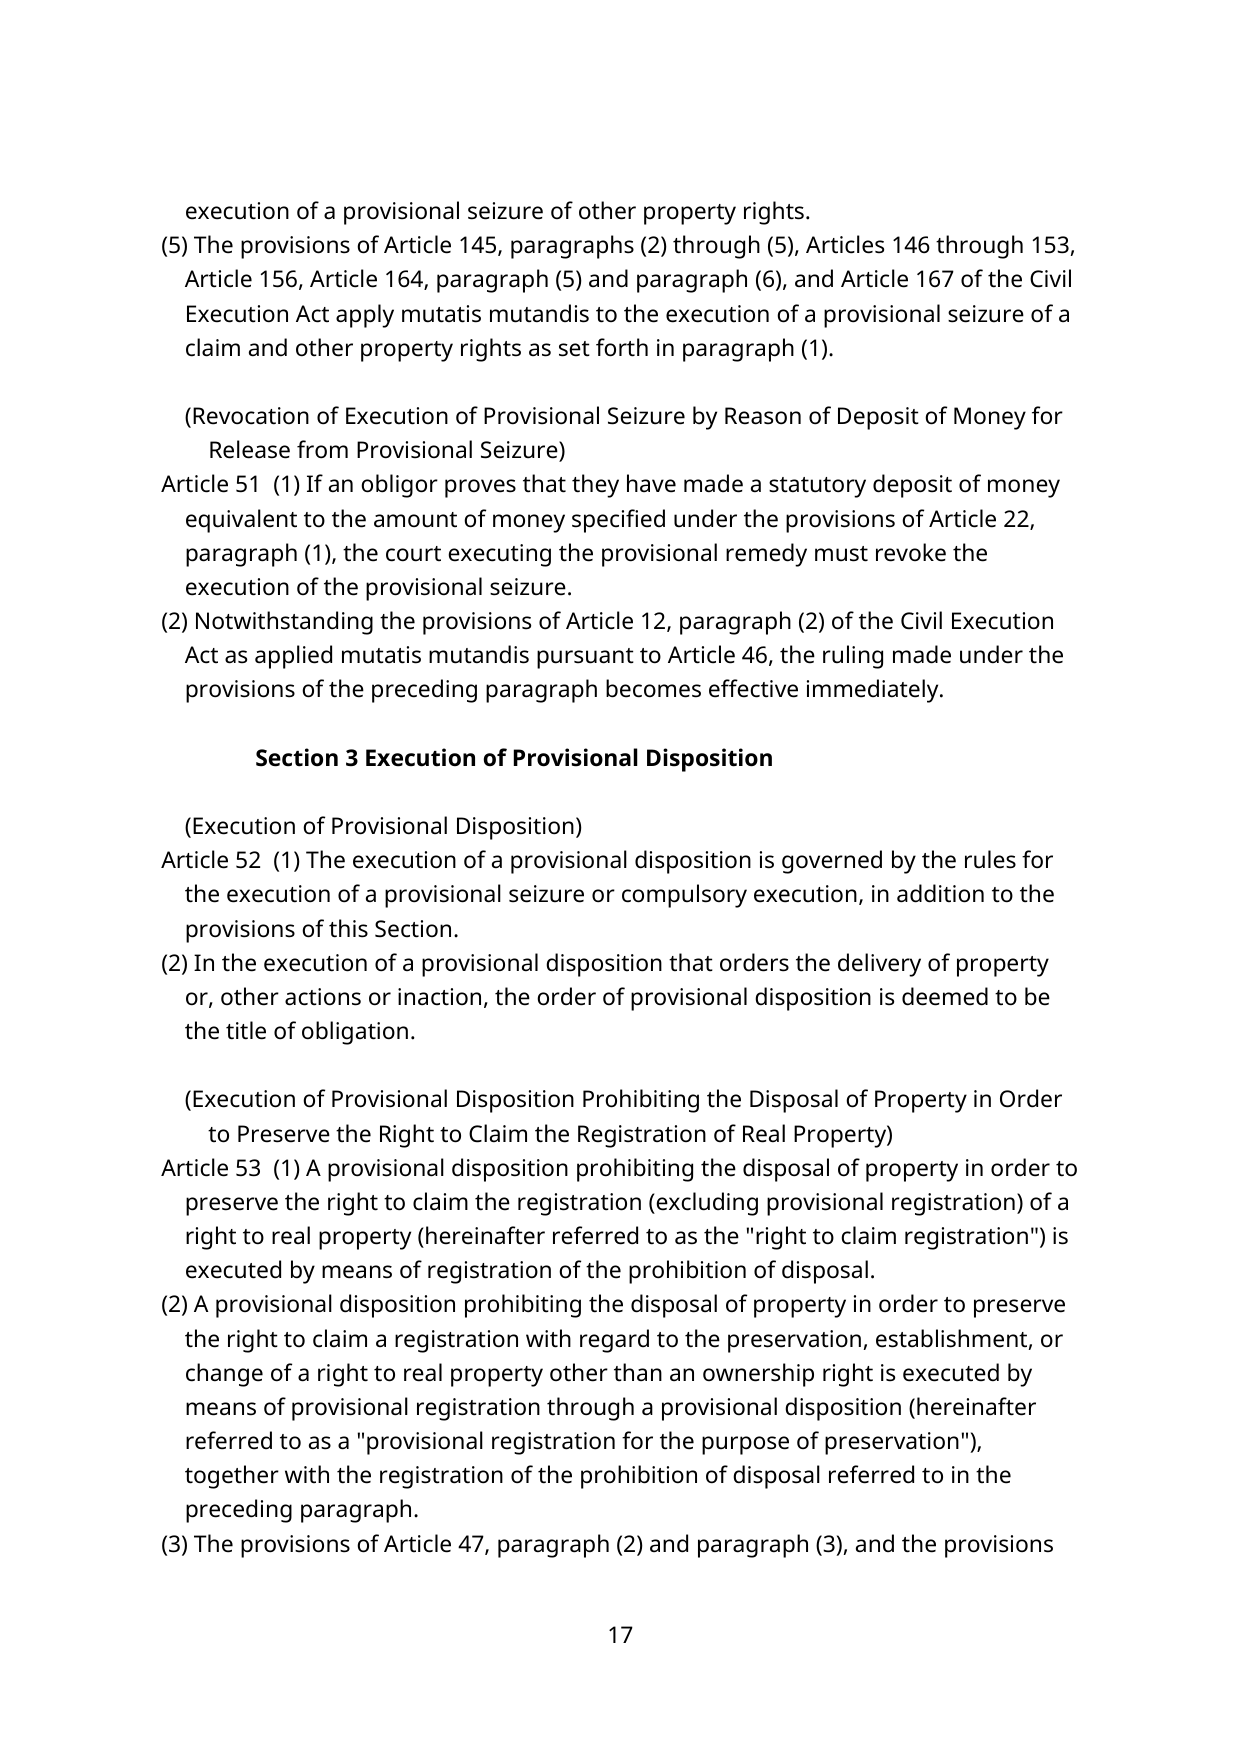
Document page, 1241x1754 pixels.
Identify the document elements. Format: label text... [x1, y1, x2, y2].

text (2) In the execution of a provisional disposition that orders the delivery of property or, other actions or inaction, the order of provisional disposition is deemed to be the title of obligation. [161, 945, 1079, 1048]
text Section 3 Execution of Provisional Disposition [253, 740, 1079, 774]
text (Execution of Provisional Disposition) [184, 809, 1079, 843]
text (Execution of Provisional Disposition Prohibiting the Disposal of Property in Order to Preserve the Right to Claim the Registration of Real Property) [184, 1082, 1079, 1150]
text Article 51 (1) If an obligor proves that they have made a statutory deposit of money equivalent to the amount of money specified under the provisions of Article 22, paragraph (1), the court executing the provisional remedy must revoke the execution of the provisional seizure. [161, 467, 1079, 604]
text (2) A provisional disposition prohibiting the disposal of property in order to preserve the right to claim a registration with regard to the preservation, establishment, or change of a right to real property other than an ownership right is executed by means of provisional registration through a provisional disposition (hereinafter referred to as a "provisional registration for the purpose of preservation"), together with the registration of the prohibition of disposal referred to in the preceding paragraph. [161, 1287, 1079, 1526]
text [161, 1526, 1079, 1560]
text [161, 194, 1079, 228]
text Article 53 (1) A provisional disposition prohibiting the disposal of property in order to preserve the right to claim the registration (excluding provisional registration) of a right to real property (hereinafter referred to as the "right to claim registration") is executed by means of registration of the prohibition of disposal. [161, 1150, 1079, 1287]
text (Revocation of Execution of Provisional Seizure by Reason of Deposit of Money for Release from Provisional Seizure) [184, 399, 1079, 467]
text (2) Notwithstanding the provisions of Article 12, paragraph (2) of the Civil Execution Act as applied mutatis mutandis pursuant to Article 46, the ruling made under the provisions of the preceding paragraph becomes effective immediately. [161, 604, 1079, 706]
text (5) The provisions of Article 145, paragraphs (2) through (5), Articles 146 through 153, Article 156, Article 164, paragraph (5) and paragraph (6), and Article 167 of the Civil Execution Act apply mutatis mutandis to the execution of a provisional seizure of a claim and other property rights as set forth in paragraph (1). [161, 228, 1079, 364]
text Article 52 (1) The execution of a provisional disposition is governed by the rules for the execution of a provisional seizure or compulsory execution, in addition to the provisions of this Section. [161, 843, 1079, 945]
